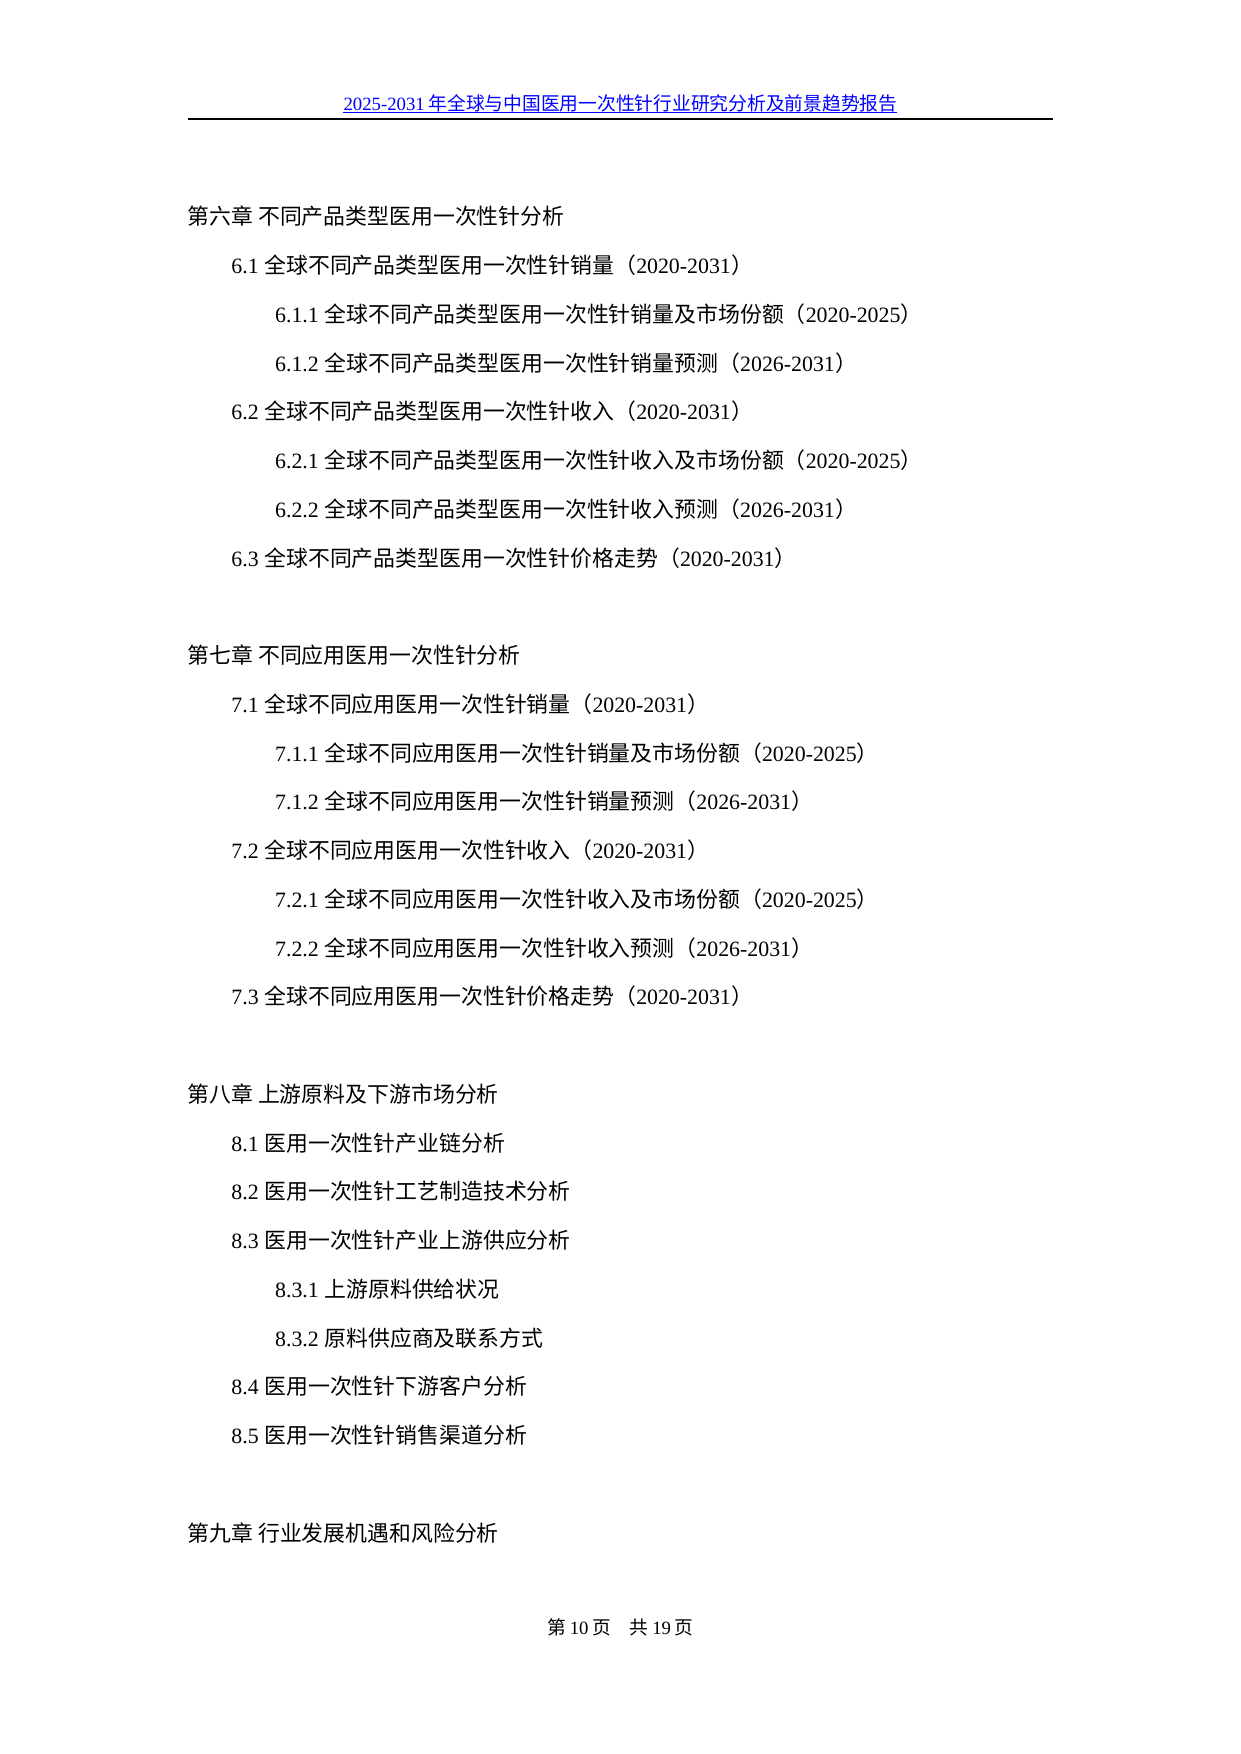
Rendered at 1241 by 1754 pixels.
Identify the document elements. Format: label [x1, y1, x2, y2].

text [187, 150, 1053, 1548]
